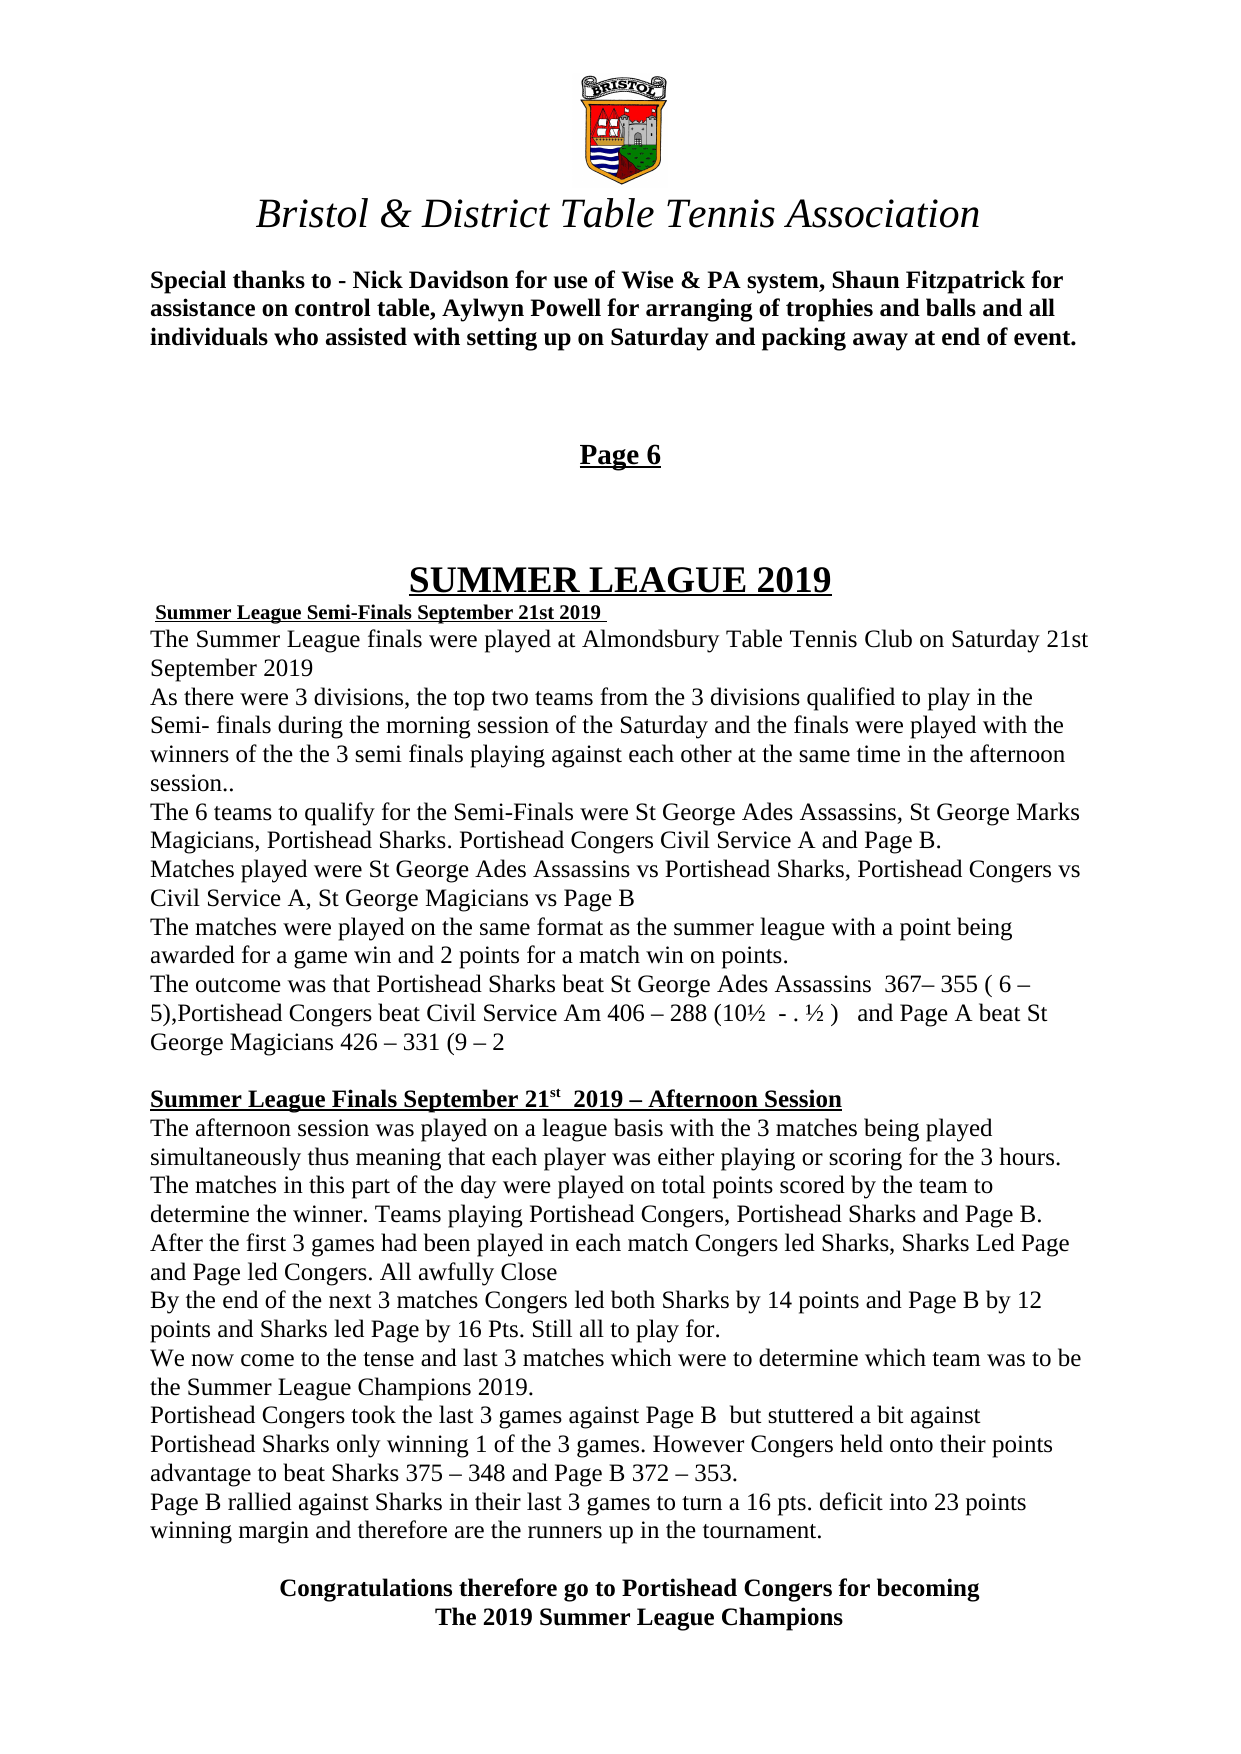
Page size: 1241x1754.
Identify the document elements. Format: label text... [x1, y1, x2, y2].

text Special thanks to - Nick Davidson for use of Wise & PA system, Shaun Fitzpatrick for assistance on control table, Aylwyn Powell for arranging of trophies and balls and all individuals who assisted with setting up on Saturday and packing away at end of event. [150, 265, 1090, 351]
text Page B rallied against Sharks in their last 3 games to turn a 16 pts. deficit into 23 points winning margin and therefore are the runners up in the tournament. [150, 1487, 1090, 1544]
text After the first 3 games had been played in each match Congers led Sharks, Sharks Led Page and Page led Congers. All awfully Close [150, 1228, 1090, 1285]
text As there were 3 divisions, the top two teams from the 3 divisions qualified to play in the Semi- finals during the morning session of the Saturday and the finals were played with the winners of the the 3 semi finals playing against each other at the same time in the afternoon session.. [150, 682, 1090, 797]
text Congratulations therefore go to Portishead Congers for becoming [150, 1573, 1090, 1602]
text Matches played were St George Ades Assassins vs Portishead Sharks, Portishead Congers vs Civil Service A, St George Magicians vs Page B [150, 854, 1090, 912]
text The 6 teams to qualify for the Semi-Finals were St George Ades Assassins, St George Marks Magicians, Portishead Sharks. Portishead Congers Civil Service A and Page B. [150, 797, 1090, 854]
text We now come to the tense and last 3 matches which were to determine which team was to be the Summer League Champions 2019. [150, 1343, 1090, 1400]
text The 2019 Summer League Champions [187, 1602, 1090, 1630]
text The matches were played on the same format as the summer league with a point being awarded for a game win and 2 points for a match win on points. [150, 912, 1090, 969]
text By the end of the next 3 matches Congers led both Sharks by 14 points and Page B by 12 points and Sharks led Page by 16 Pts. Still all to play for. [150, 1285, 1090, 1343]
text Portishead Congers took the last 3 games against Page B but stuttered a bit against Portishead Sharks only winning 1 of the 3 games. However Congers held onto their points advantage to beat Sharks 375 – 348 and Page B 372 – 353. [150, 1400, 1090, 1487]
text Page 6 [150, 437, 1090, 471]
text The afternoon session was played on a league basis with the 3 matches being played simultaneously thus meaning that each player was either playing or scoring for the 3 hours. The matches in this part of the day were played on total points scored by the team to determine the winner. Teams playing Portishead Congers, Portishead Sharks and Page B. [150, 1113, 1090, 1228]
text The Summer League finals were played at Almondsbury Table Tennis Club on Saturday 21st September 2019 [150, 624, 1090, 682]
text SUMMER LEAGUE 2019 [150, 557, 1090, 600]
text Summer League Finals September 21st 2019 – Afternoon Session [150, 1084, 1090, 1113]
text Summer League Semi-Finals September 21st 2019 [150, 600, 1090, 624]
text The outcome was that Portishead Sharks beat St George Ades Assassins 367– 355 ( 6 – 5),Portishead Congers beat Civil Service Am 406 – 288 (10½ - . ½ ) and Page A beat St George Magicians 426 – 331 (9 – 2 [150, 969, 1090, 1055]
picture [572, 73, 668, 188]
